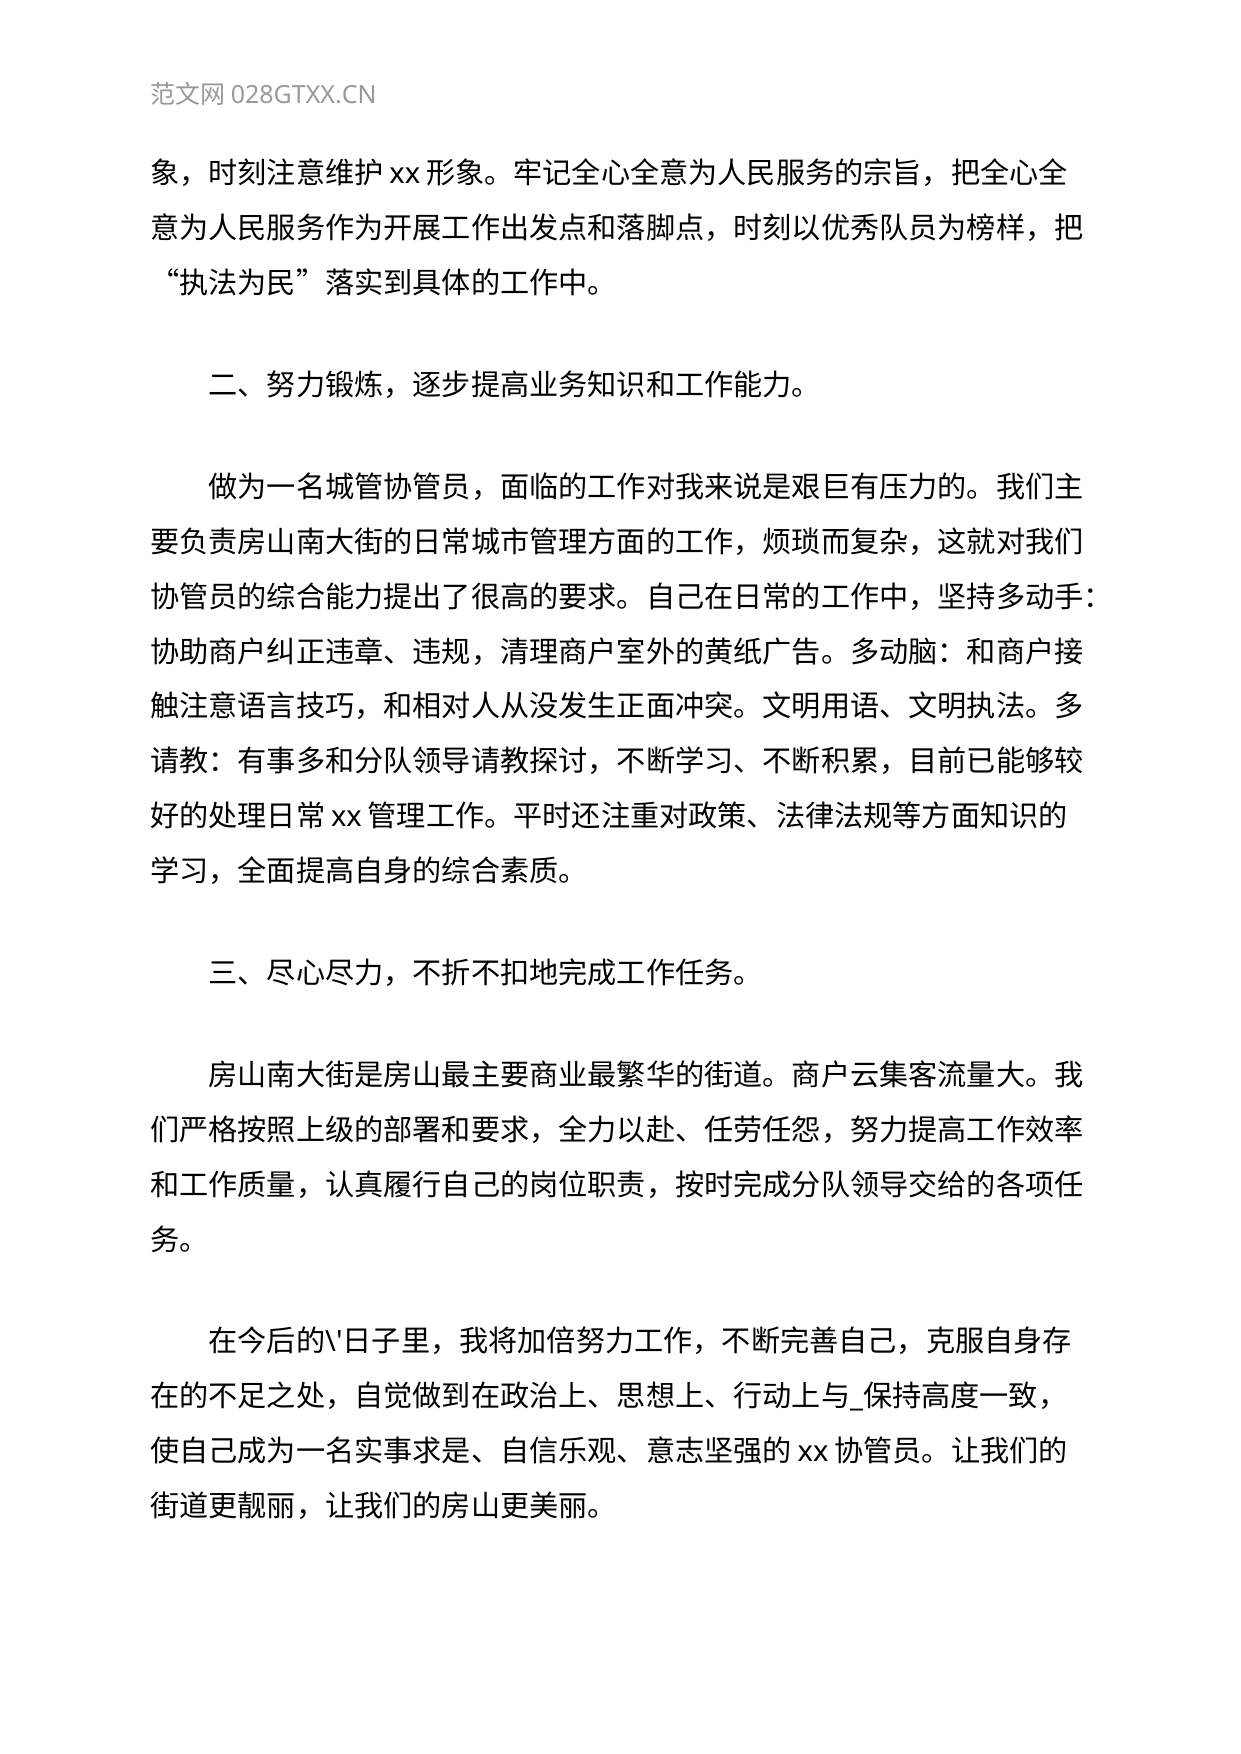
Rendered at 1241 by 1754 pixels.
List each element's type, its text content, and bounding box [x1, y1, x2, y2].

text 三、尽心尽力，不折不扣地完成工作任务。 [150, 949, 1090, 992]
text 做为一名城管协管员，面临的工作对我来说是艰巨有压力的。我们主要负责房山南大街的日常城市管理方面的工作，烦琐而复杂，这就对我们协管员的综合能力提出了很高的要求。自己在日常的工作中，坚持多动手：协助商户纠正违章、违规，清理商户室外的黄纸广告。多动脑：和商户接触注意语言技巧，和相对人从没发生正面冲突。文明用语、文明执法。多请教：有事多和分队领导请教探讨，不断学习、不断积累，目前已能够较好的处理日常xx管理工作。平时还注重对政策、法律法规等方面知识的学习，全面提高自身的综合素质。 [150, 463, 1090, 890]
text 二、努力锻炼，逐步提高业务知识和工作能力。 [150, 362, 1090, 404]
text 在今后的\'日子里，我将加倍努力工作，不断完善自己，克服自身存在的不足之处，自觉做到在政治上、思想上、行动上与_保持高度一致，使自己成为一名实事求是、自信乐观、意志坚强的xx协管员。让我们的街道更靓丽，让我们的房山更美丽。 [150, 1318, 1090, 1525]
text 房山南大街是房山最主要商业最繁华的街道。商户云集客流量大。我们严格按照上级的部署和要求，全力以赴、任劳任怨，努力提高工作效率和工作质量，认真履行自己的岗位职责，按时完成分队领导交给的各项任务。 [150, 1051, 1090, 1258]
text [150, 150, 1090, 302]
